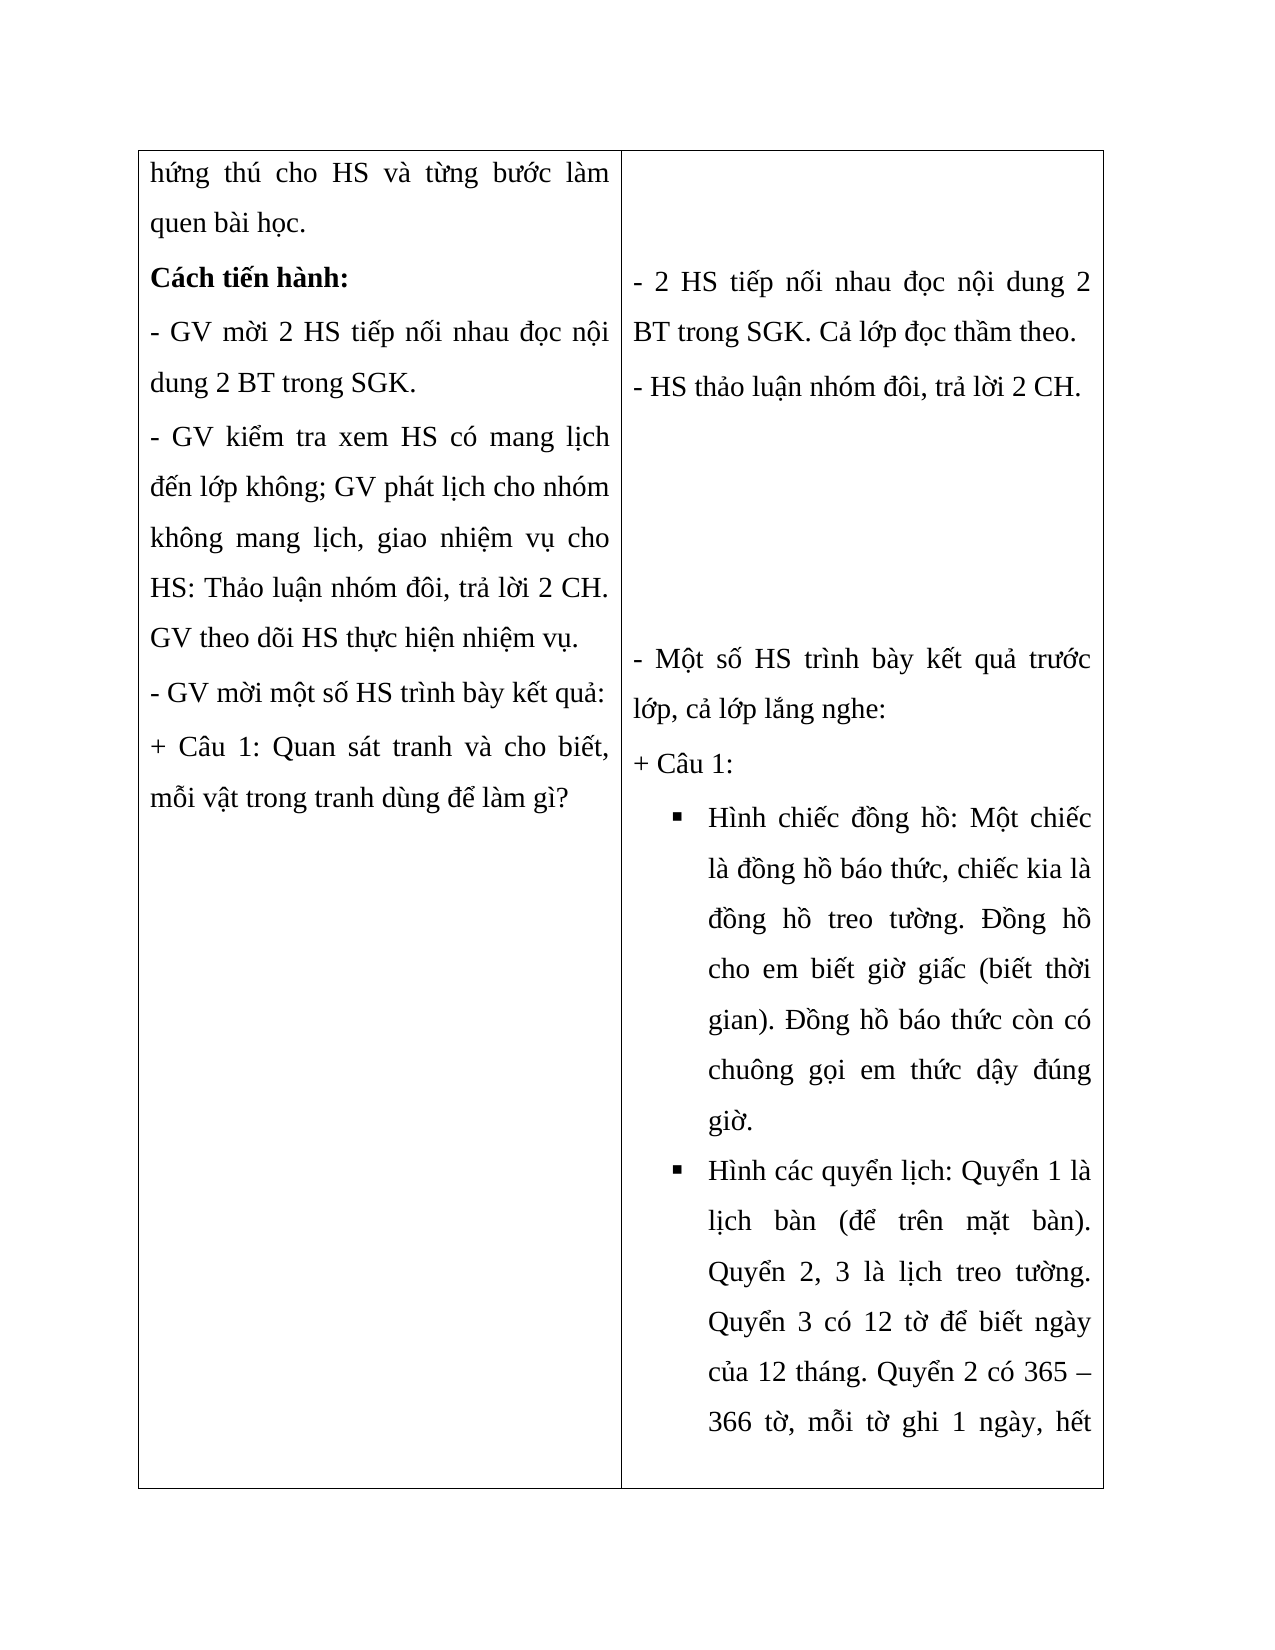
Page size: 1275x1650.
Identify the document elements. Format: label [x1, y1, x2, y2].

table_cell [139, 151, 621, 1488]
table_cell [622, 151, 1103, 1488]
